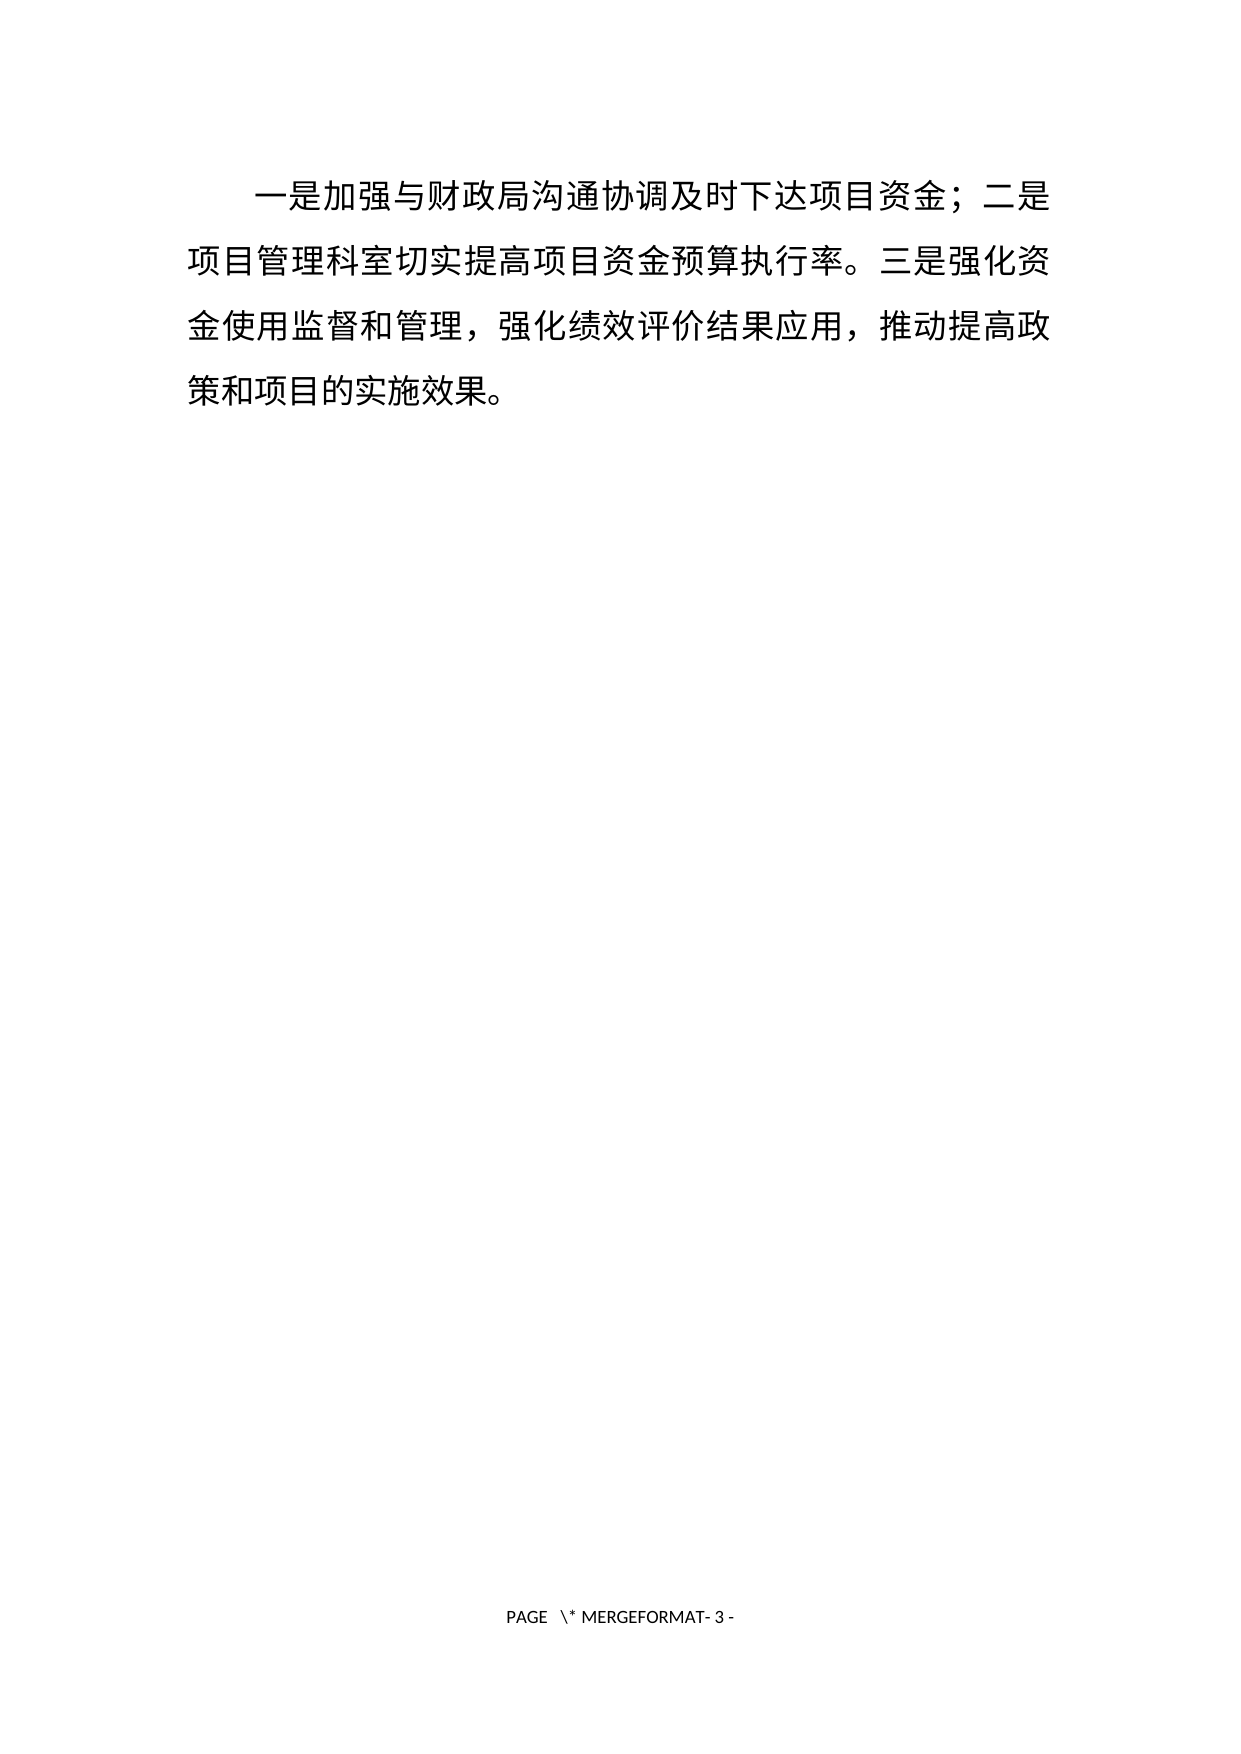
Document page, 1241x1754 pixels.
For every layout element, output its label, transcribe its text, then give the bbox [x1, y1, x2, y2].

text 一是加强与财政局沟通协调及时下达项目资金；二是项目管理科室切实提高项目资金预算执行率。三是强化资金使用监督和管理，强化绩效评价结果应用，推动提高政策和项目的实施效果。 [187, 162, 1053, 422]
